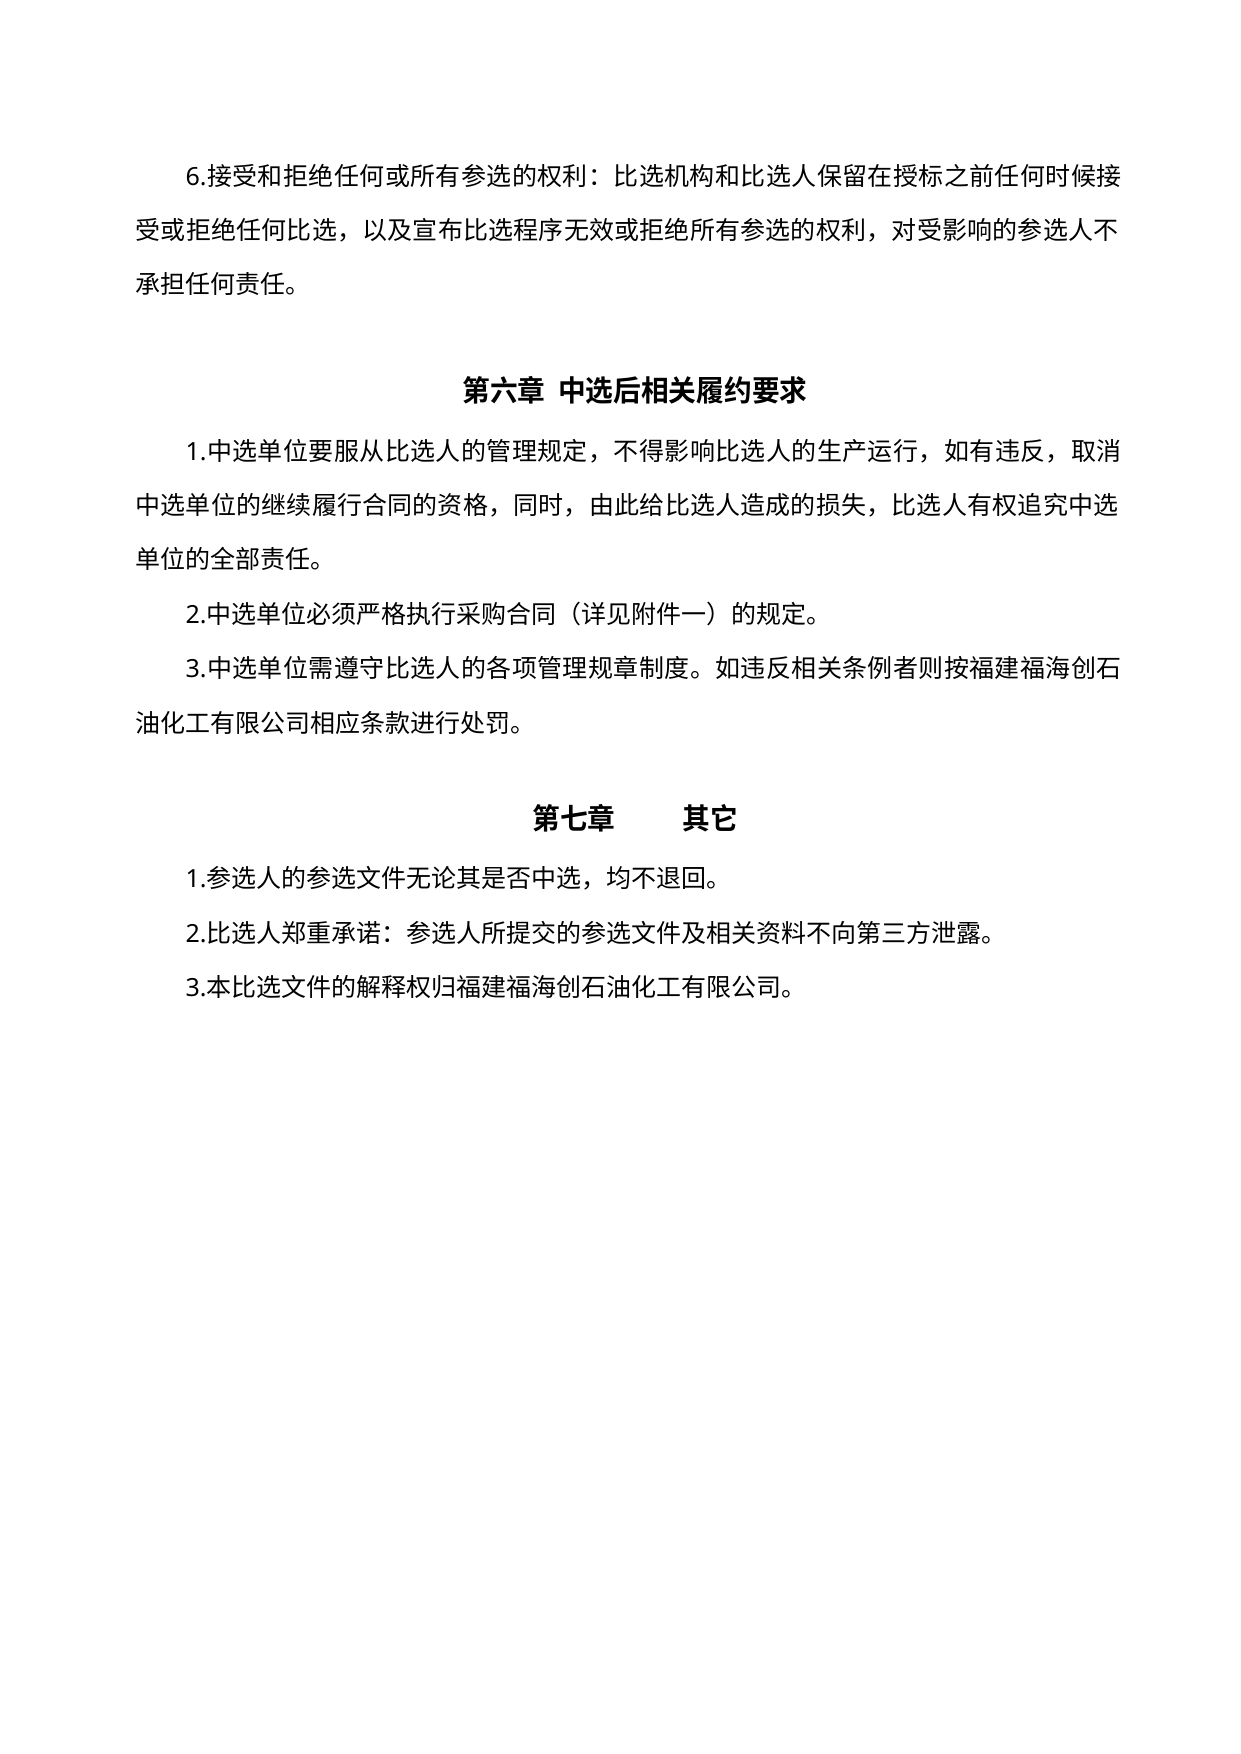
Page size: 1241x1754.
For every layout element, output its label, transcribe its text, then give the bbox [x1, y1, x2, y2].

text 1.参选人的参选文件无论其是否中选，均不退回。 [135, 859, 1121, 895]
text 1.中选单位要服从比选人的管理规定，不得影响比选人的生产运行，如有违反，取消中选单位的继续履行合同的资格，同时，由此给比选人造成的损失，比选人有权追究中选单位的全部责任。 [135, 431, 1121, 576]
text 3.中选单位需遵守比选人的各项管理规章制度。如违反相关条例者则按福建福海创石油化工有限公司相应条款进行处罚。 [135, 649, 1121, 739]
text 第七章 其它 [135, 796, 1134, 838]
text 6.接受和拒绝任何或所有参选的权利：比选机构和比选人保留在授标之前任何时候接受或拒绝任何比选，以及宣布比选程序无效或拒绝所有参选的权利，对受影响的参选人不承担任何责任。 [135, 156, 1121, 301]
text 2.中选单位必须严格执行采购合同（详见附件一）的规定。 [135, 594, 1121, 631]
text 3.本比选文件的解释权归福建福海创石油化工有限公司。 [135, 968, 1121, 1004]
text 2.比选人郑重承诺：参选人所提交的参选文件及相关资料不向第三方泄露。 [135, 913, 1121, 949]
text 第六章 中选后相关履约要求 [135, 368, 1134, 410]
